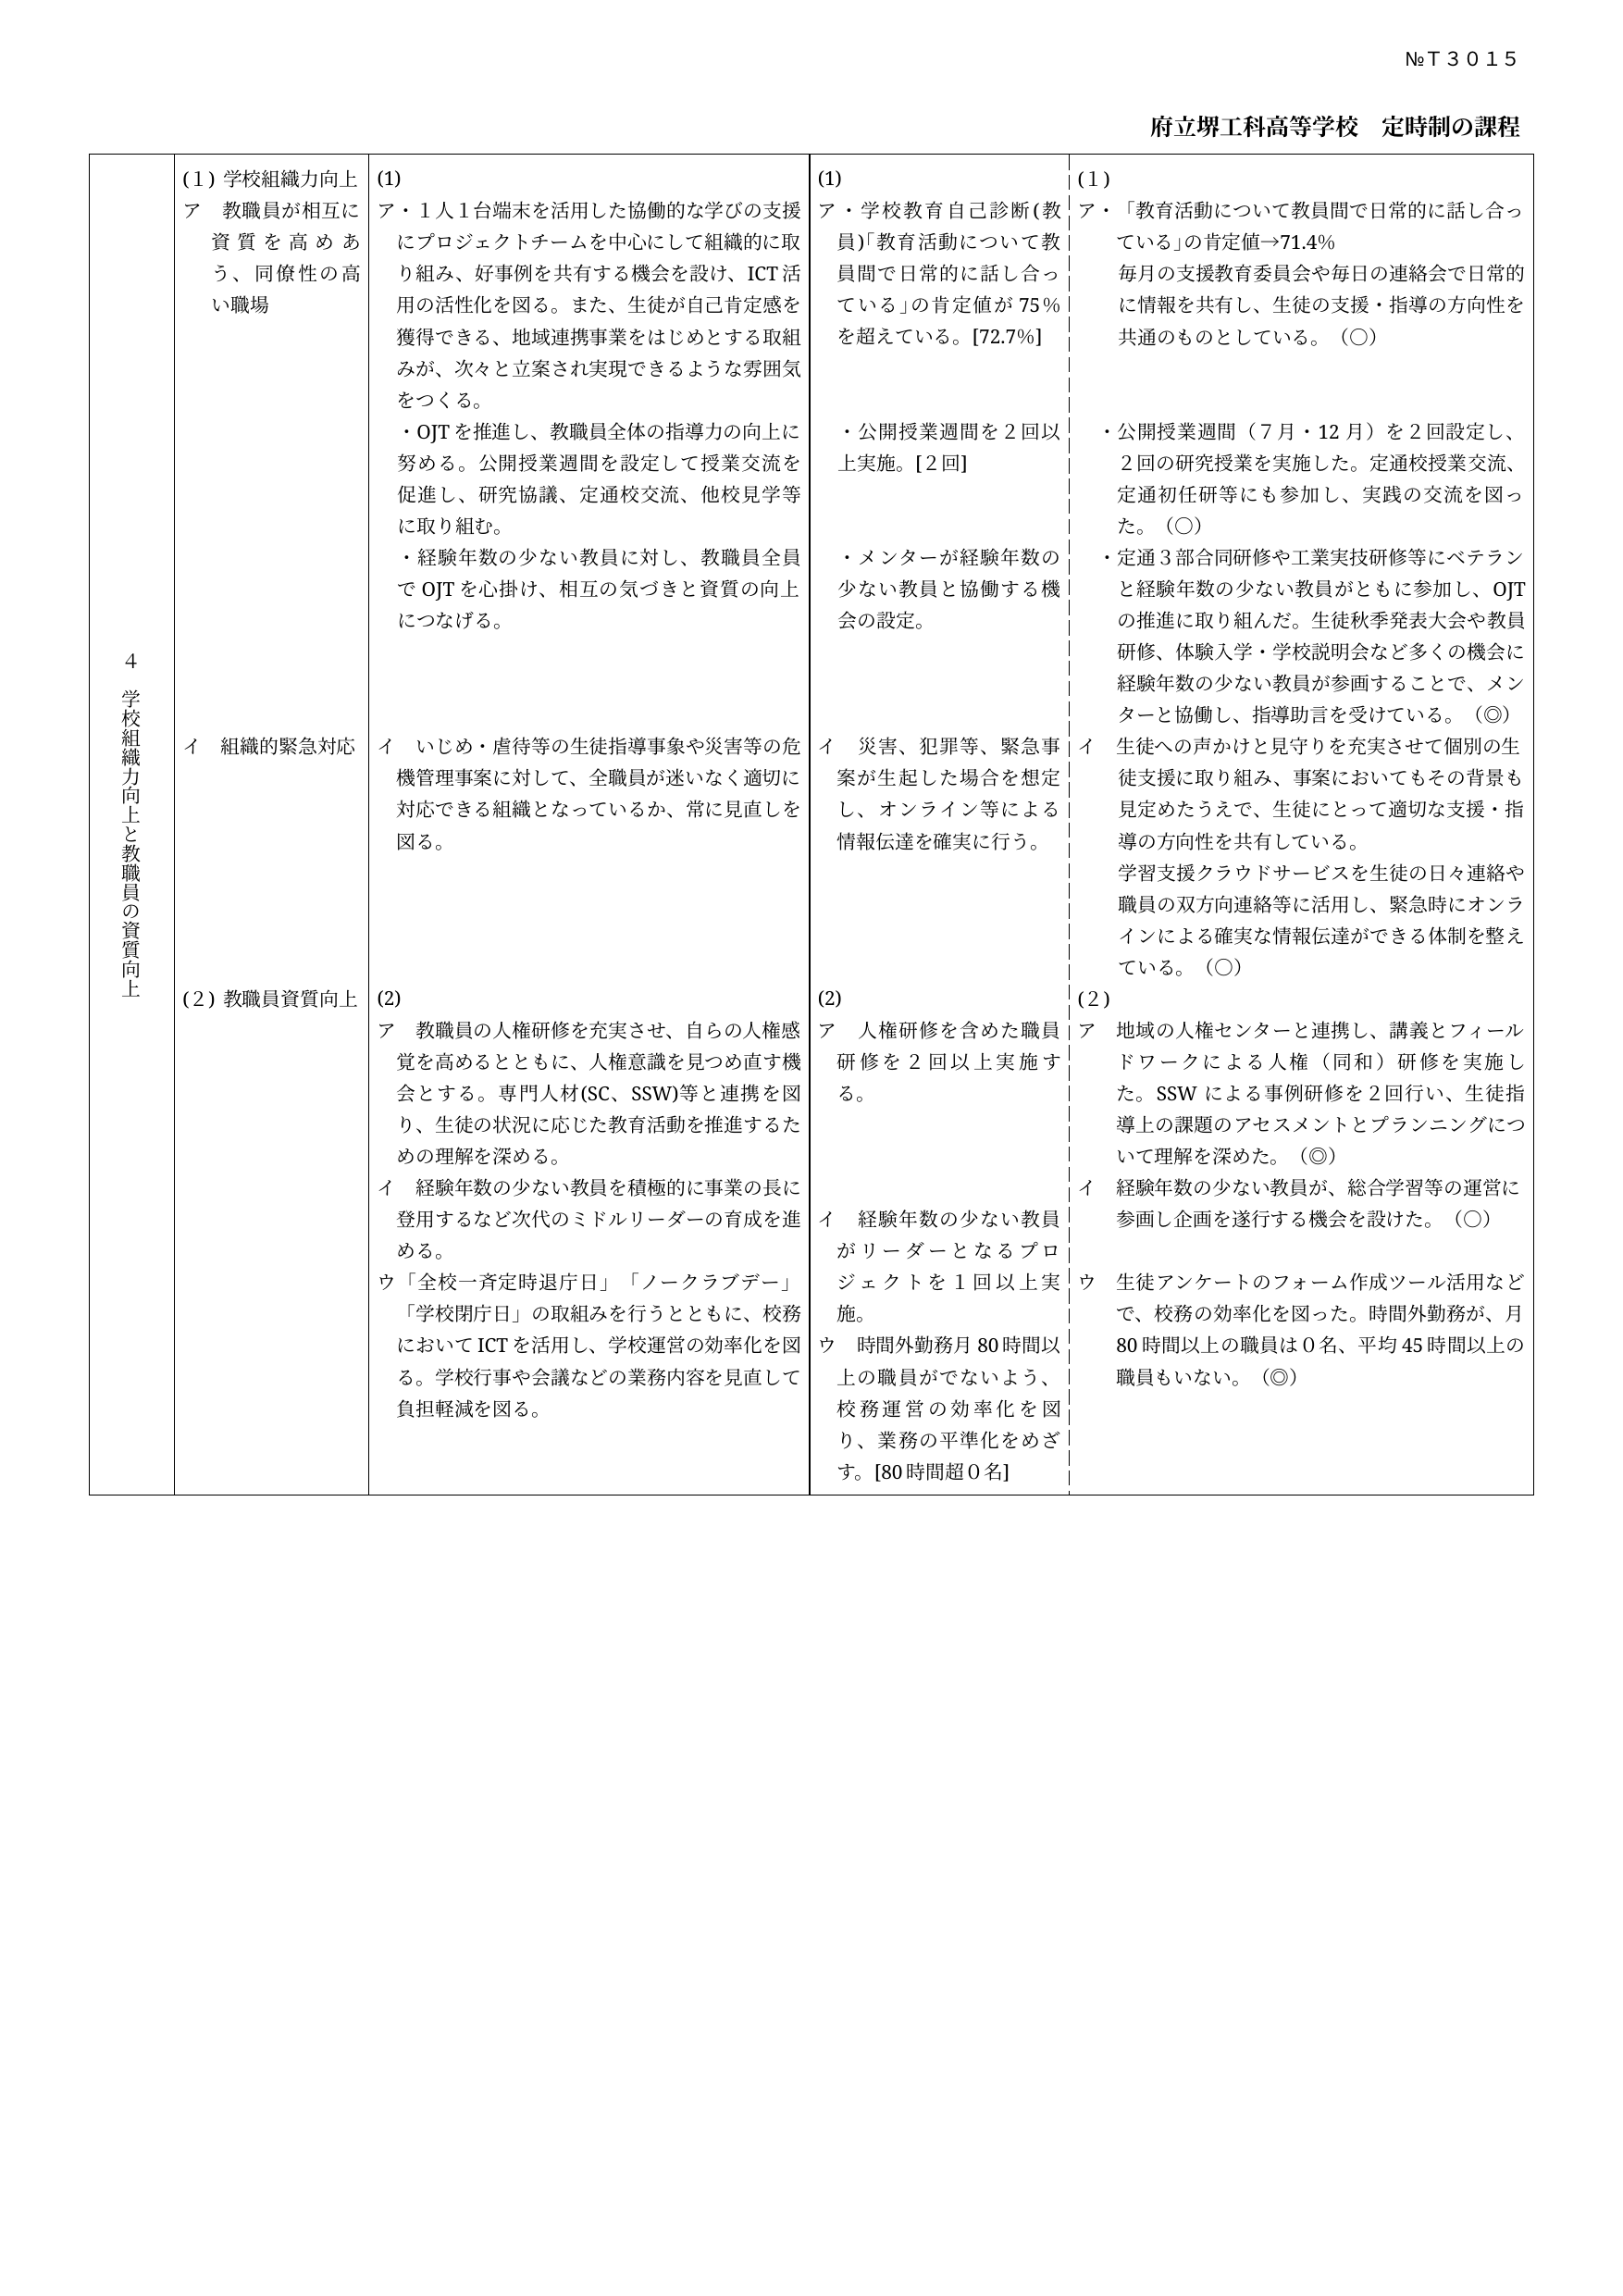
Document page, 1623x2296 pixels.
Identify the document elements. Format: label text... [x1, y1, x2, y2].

table_cell ア・１人１台端末を活用した協働的な学びの支援にプロジェクトチームを中心にして組織的に取り組み、好事例を共有する機会を設け、ICT活用の活性化を図る。また、生徒が自己肯定感を獲得できる、地域連携事業をはじめとする取組みが、次々と立案され実現できるような雰囲気をつくる。 ・OJTを推進し、教職員全体の指導力の向上に努める。公開授業週間を設定して授業交流を促進し、研究協議、定通校交流、他校見学等に取り組む。 ・経験年数の少ない教員に対し、教職員全員でOJTを心掛け、相互の気づきと資質の向上につなげる。 イ いじめ・虐待等の生徒指導事象や災害等の危機管理事案に対して、全職員が迷いなく適切に対応できる組織となっているか、常に見直しを図る。 ア 教職員の人権研修を充実させ、自らの人権感覚を高めるとともに、人権意識を見つめ直す機会とする。専門人材(SC、SSW)等と連携を図り、生徒の状況に応じた教育活動を推進するための理解を深める。 イ 経験年数の少ない教員を積極的に事業の長に登用するなど次代のミドルリーダーの育成を進める。 ウ「全校一斉定時退庁日」「ノークラブデー」「学校閉庁日」の取組みを行うとともに、校務においてICTを活用し、学校運営の効率化を図る。学校行事や会議などの業務内容を見直して負担軽減を図る。 [369, 155, 809, 1495]
table_cell (１) ア・「教育活動について教員間で日常的に話し合っている｣の肯定値→71.4％ 毎月の支援教育委員会や毎日の連絡会で日常的に情報を共有し、生徒の支援・指導の方向性を共通のものとしている。（○） ・公開授業週間（７月・12 月）を２回設定し、２回の研究授業を実施した。定通校授業交流、定通初任研等にも参加し、実践の交流を図った。（○） ・定通３部合同研修や工業実技研修等にベテランと経験年数の少ない教員がともに参加し、OJT の推進に取り組んだ。生徒秋季発表大会や教員研修、体験入学・学校説明会など多くの機会に経験年数の少ない教員が参画することで、メンターと協働し、指導助言を受けている。（◎） イ 生徒への声かけと見守りを充実させて個別の生 徒支援に取り組み、事案においてもその背景も見定めたうえで、生徒にとって適切な支援・指導の方向性を共有している。 学習支援クラウドサービスを生徒の日々連絡や職員の双方向連絡等に活用し、緊急時にオンラインによる確実な情報伝達ができる体制を整えている。（○） (２) ア 地域の人権センターと連携し、講義とフィールドワークによる人権（同和）研修を実施した。SSW による事例研修を２回行い、生徒指導上の課題のアセスメントとプランニングについて理解を深めた。（◎） イ 経験年数の少ない教員が、総合学習等の運営に 参画し企画を遂行する機会を設けた。（○） ウ 生徒アンケートのフォーム作成ツール活用などで、校務の効率化を図った。時間外勤務が、月 80時間以上の職員は０名、平均45時間以上の職員もいない。（◎） [1069, 155, 1533, 1495]
table_cell 学校組織力向上 ア 教職員が相互に資質を高めあう、同僚性の高い職場 イ 組織的緊急対応 教職員資質向上 [175, 155, 368, 1495]
table_cell ア・学校教育自己診断(教員)｢教育活動について教員間で日常的に話し合っている｣の肯定値が75％を超えている。[72.7％] ・公開授業週間を２回以上実施。[２回] ・メンターが経験年数の少ない教員と協働する機会の設定。 イ 災害、犯罪等、緊急事案が生起した場合を想定し、オンライン等による情報伝達を確実に行う。 ア 人権研修を含めた職員研修を２回以上実施する。 イ 経験年数の少ない教員がリーダーとなるプロジェクトを１回以上実施。 ウ 時間外勤務月80時間以上の職員がでないよう、校務運営の効率化を図り、業務の平準化をめざす。[80時間超０名] [811, 155, 1069, 1495]
table_cell ４ 学校組織力向上と教職員の資質向上 [90, 155, 174, 1495]
